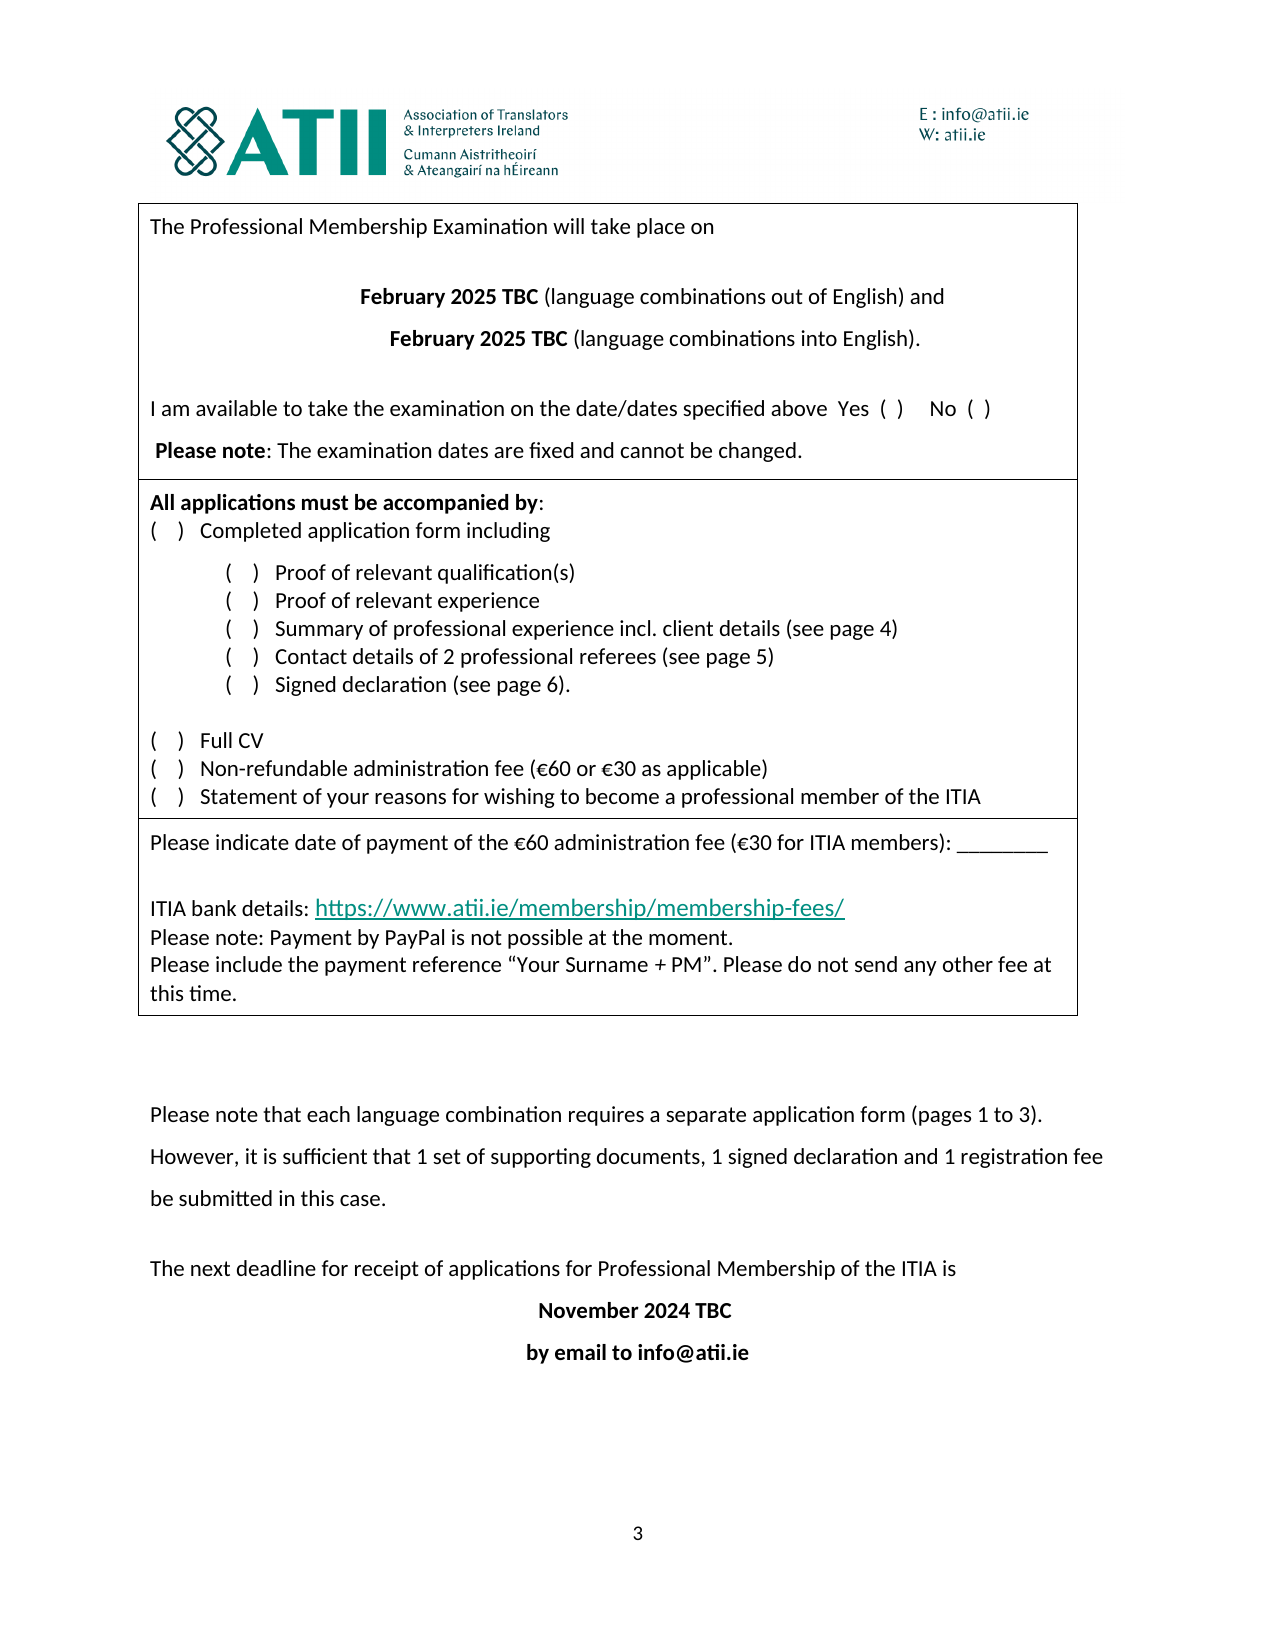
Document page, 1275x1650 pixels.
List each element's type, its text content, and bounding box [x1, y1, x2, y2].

text The next deadline for receipt of applications for Professional Membership of the ITIA is [150, 1254, 1125, 1282]
picture [150, 88, 1125, 203]
table_cell All applications must be accompanied by: ( ) Completed application form including ( ) Proof of relevant qualification(s) ( ) Proof of relevant experience ( ) Summary of professional experience incl. client details (see page 4) ( ) Contact details of 2 professional referees (see page 5) ( ) Signed declaration (see page 6). ( ) Full CV ( ) Non-refundable administration fee (€60 or €30 as applicable) ( ) Statement of your reasons for wishing to become a professional member of the ITIA [139, 480, 1077, 818]
text Please note that each language combination requires a separate application form (pages 1 to 3). However, it is sufficient that 1 set of supporting documents, 1 signed declaration and 1 registration fee be submitted in this case. [150, 1100, 1125, 1212]
table_cell Please indicate date of payment of the €60 administration fee (€30 for ITIA members): ________ ITIA bank details: https://www.atii.ie/membership/membership-fees/ Please note: Payment by PayPal is not possible at the moment. Please include the payment reference “Your Surname + PM”. Please do not send any other fee at this time. [139, 819, 1077, 1015]
table_header The Professional Membership Examination will take place on February 2025 TBC (language combinations out of English) and February 2025 TBC (language combinations into English). I am available to take the examination on the date/dates specified above Yes ( ) No ( ) Please note: The examination dates are fixed and cannot be changed. [139, 204, 1077, 478]
text November 2024 TBC by email to info@atii.ie [150, 1296, 1125, 1366]
